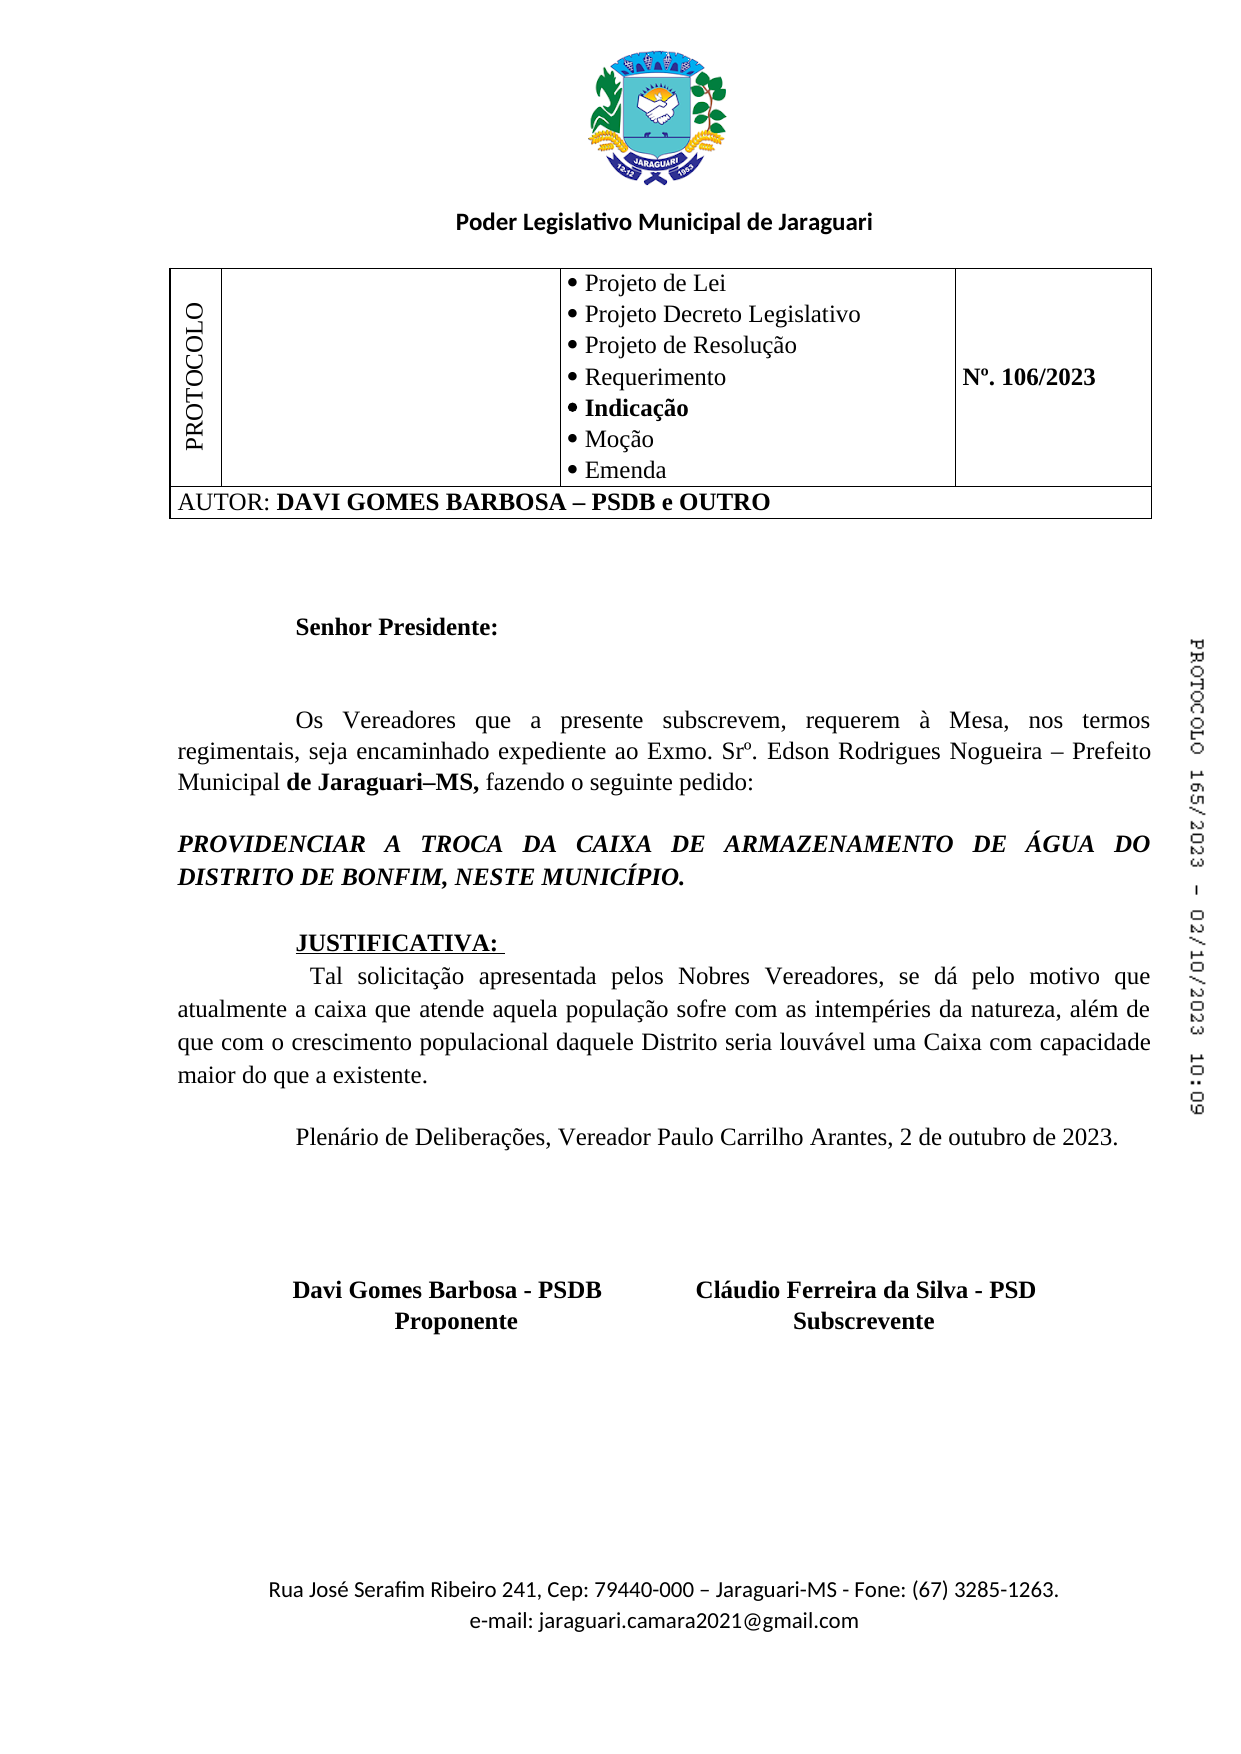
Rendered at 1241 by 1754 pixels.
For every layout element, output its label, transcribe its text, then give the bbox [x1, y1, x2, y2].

text Senhor Presidente: [177, 612, 1152, 640]
subtitle Proponente Subscrevente [177, 1306, 1152, 1334]
text Plenário de Deliberações, Vereador Paulo Carrilho Arantes, 2 de outubro de 2023. [177, 1122, 1152, 1151]
picture [1164, 635, 1228, 1119]
picture [583, 45, 740, 190]
table_header [222, 269, 560, 486]
text Tal solicitação apresentada pelos Nobres Vereadores, se dá pelo motivo que atualmente a caixa que atende aquela população sofre com as intempéries da natureza, além de que com o crescimento populacional daquele Distrito seria louvável uma Caixa com capacidade maior do que a existente. [177, 961, 1152, 1089]
table_cell AUTOR: DAVI GOMES BARBOSA – PSDB e OUTRO [171, 487, 1151, 517]
table_header PROTOCOLO [171, 269, 221, 486]
text Davi Gomes Barbosa - PSDB Cláudio Ferreira da Silva - PSD [177, 1275, 1152, 1303]
text JUSTIFICATIVA: [177, 928, 1152, 957]
text Os Vereadores que a presente subscrevem, requerem à Mesa, nos termos regimentais, seja encaminhado expediente ao Exmo. Srº. Edson Rodrigues Nogueira – Prefeito Municipal de Jaraguari–MS, fazendo o seguinte pedido: [177, 705, 1152, 796]
table_header Projeto de Lei Projeto Decreto Legislativo Projeto de Resolução Requerimento Indicação Moção Emenda [561, 269, 955, 486]
text PROVIDENCIAR A TROCA DA CAIXA DE ARMAZENAMENTO DE ÁGUA DO DISTRITO DE BONFIM, NESTE MUNICÍPIO. [177, 829, 1152, 891]
table_header Nº. 106/2023 [956, 269, 1151, 486]
